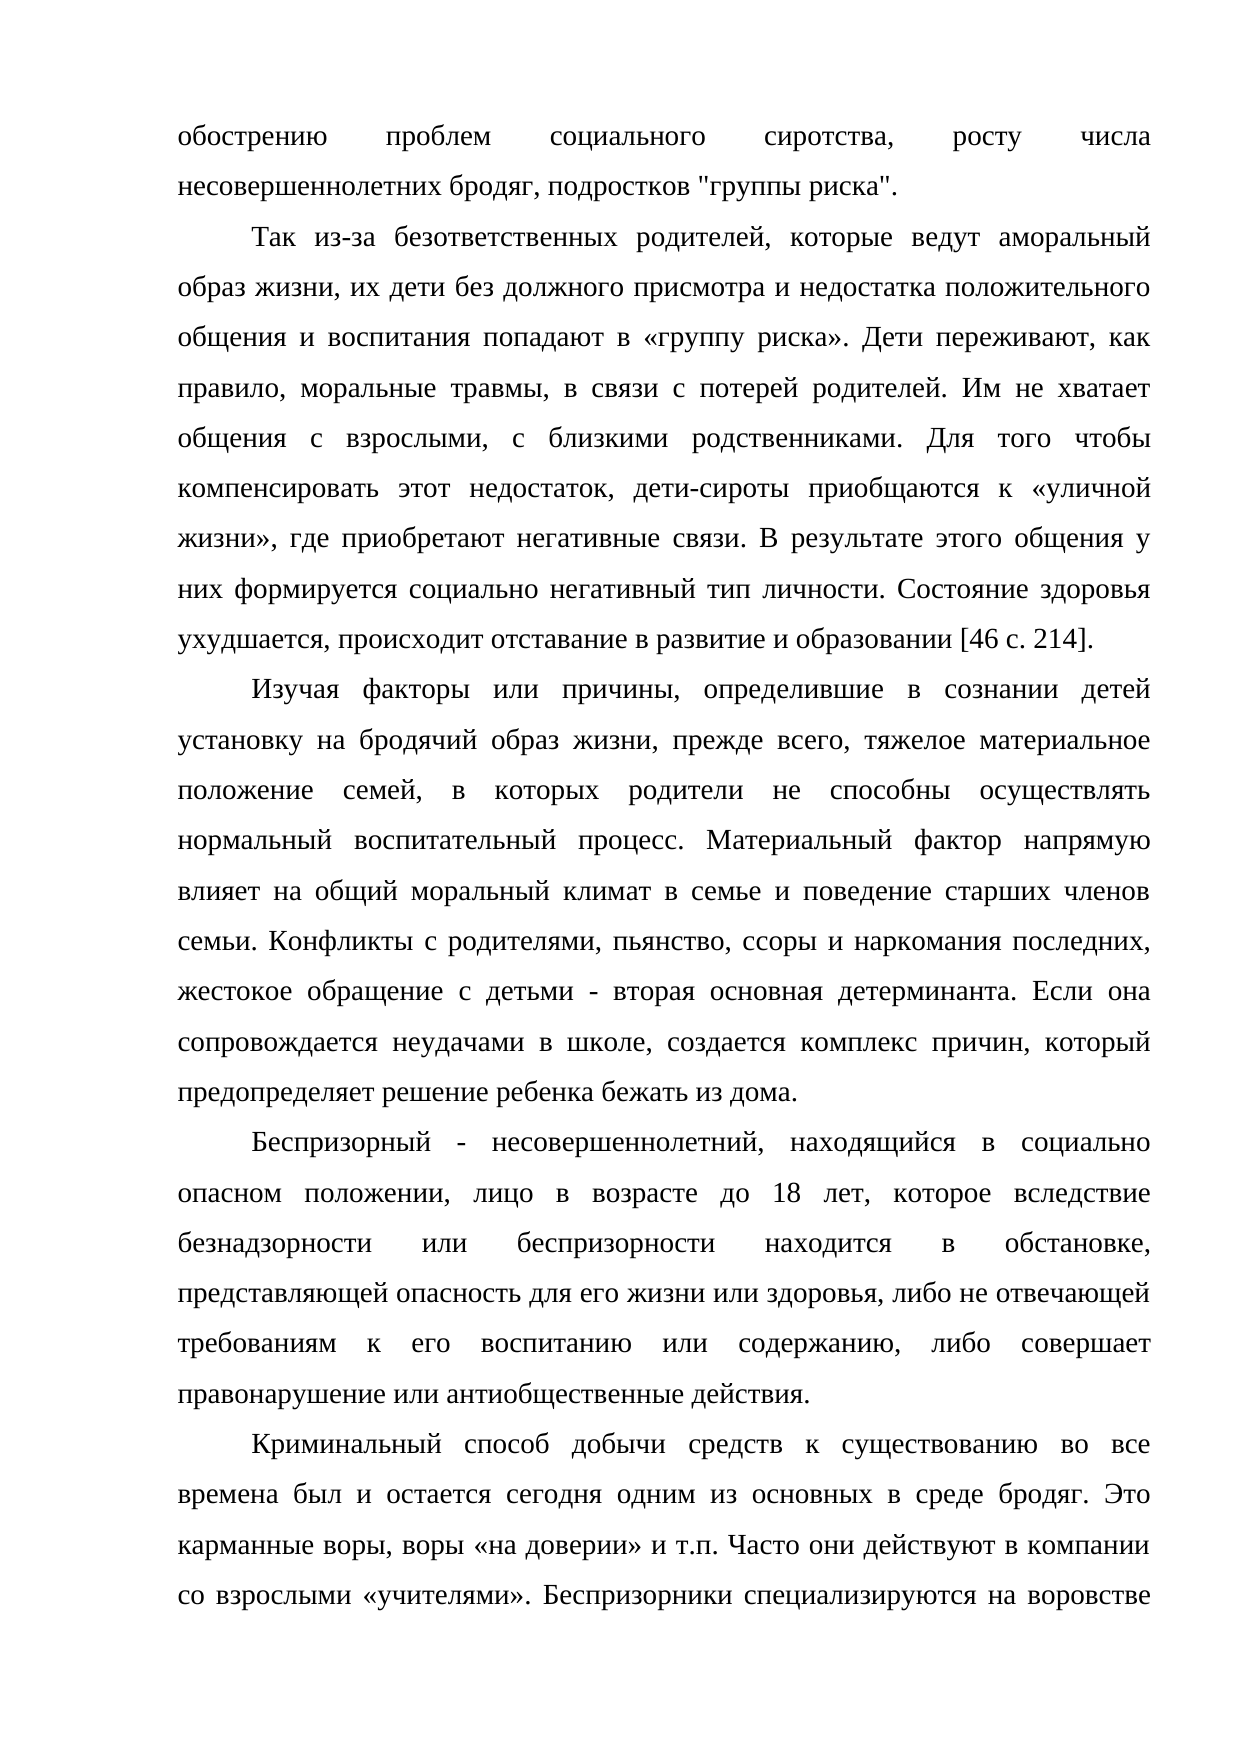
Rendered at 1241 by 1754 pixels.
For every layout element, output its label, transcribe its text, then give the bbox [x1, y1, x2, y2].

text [177, 1426, 1152, 1611]
text Изучая факторы или причины, определившие в сознании детей установку на бродячий образ жизни, прежде всего, тяжелое материальное положение семей, в которых родители не способны осуществлять нормальный воспитательный процесс. Материальный фактор напрямую влияет на общий моральный климат в семье и поведение старших членов семьи. Конфликты с родителями, пьянство, ссоры и наркомания последних, жестокое обращение с детьми - вторая основная детерминанта. Если она сопровождается неудачами в школе, создается комплекс причин, который предопределяет решение ребенка бежать из дома. [177, 672, 1152, 1108]
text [177, 118, 1152, 202]
text Так из-за безответственных родителей, которые ведут аморальный образ жизни, их дети без должного присмотра и недостатка положительного общения и воспитания попадают в «группу риска». Дети переживают, как правило, моральные травмы, в связи с потерей родителей. Им не хватает общения с взрослыми, с близкими родственниками. Для того чтобы компенсировать этот недостаток, дети-сироты приобщаются к «уличной жизни», где приобретают негативные связи. В результате этого общения у них формируется социально негативный тип личности. Состояние здоровья ухудшается, происходит отставание в развитие и образовании [46 с. 214]. [177, 219, 1152, 655]
text Беспризорный - несовершеннолетний, находящийся в социально опасном положении, лицо в возрасте до 18 лет, которое вследствие безнадзорности или беспризорности находится в обстановке, представляющей опасность для его жизни или здоровья, либо не отвечающей требованиям к его воспитанию или содержанию, либо совершает правонарушение или антиобщественные действия. [177, 1124, 1152, 1409]
